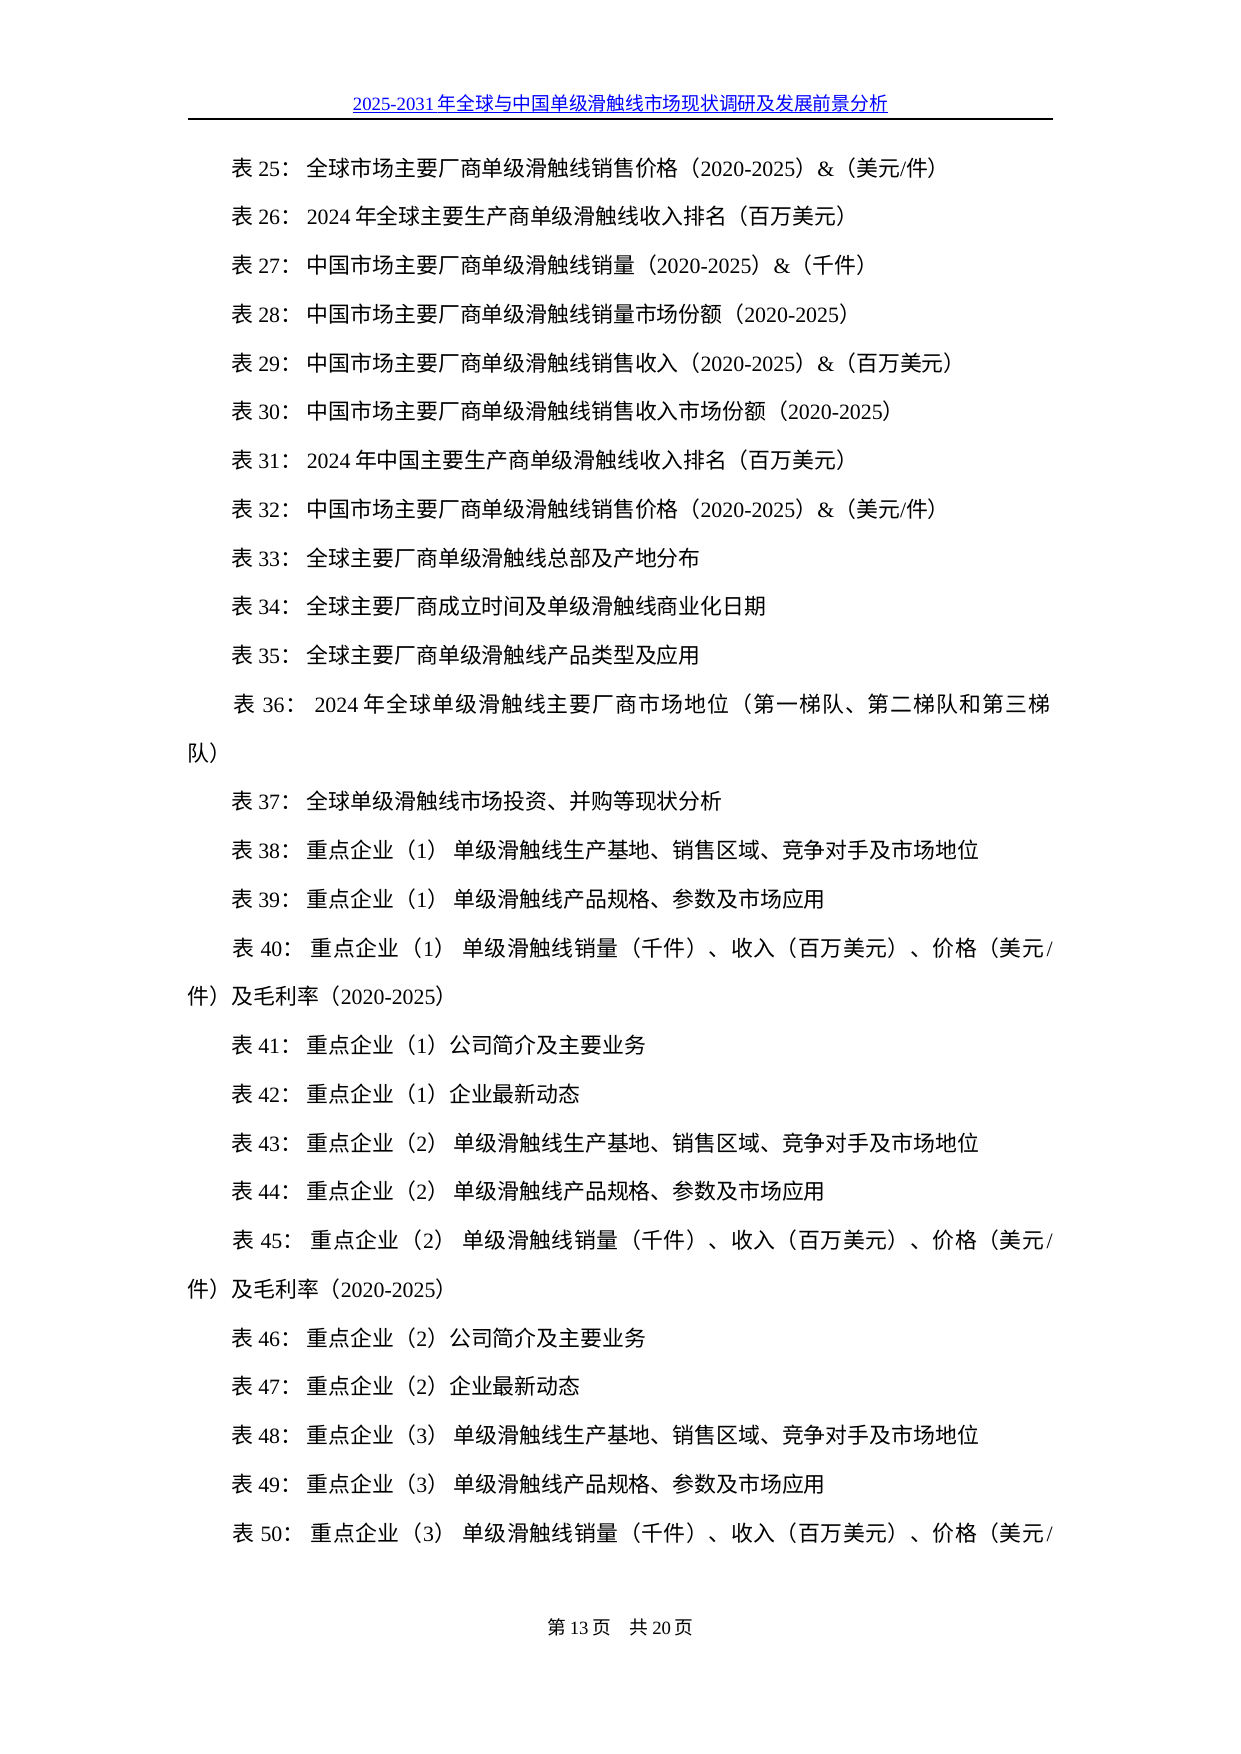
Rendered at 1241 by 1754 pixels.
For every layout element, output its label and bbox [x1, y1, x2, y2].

text [187, 150, 1053, 1548]
